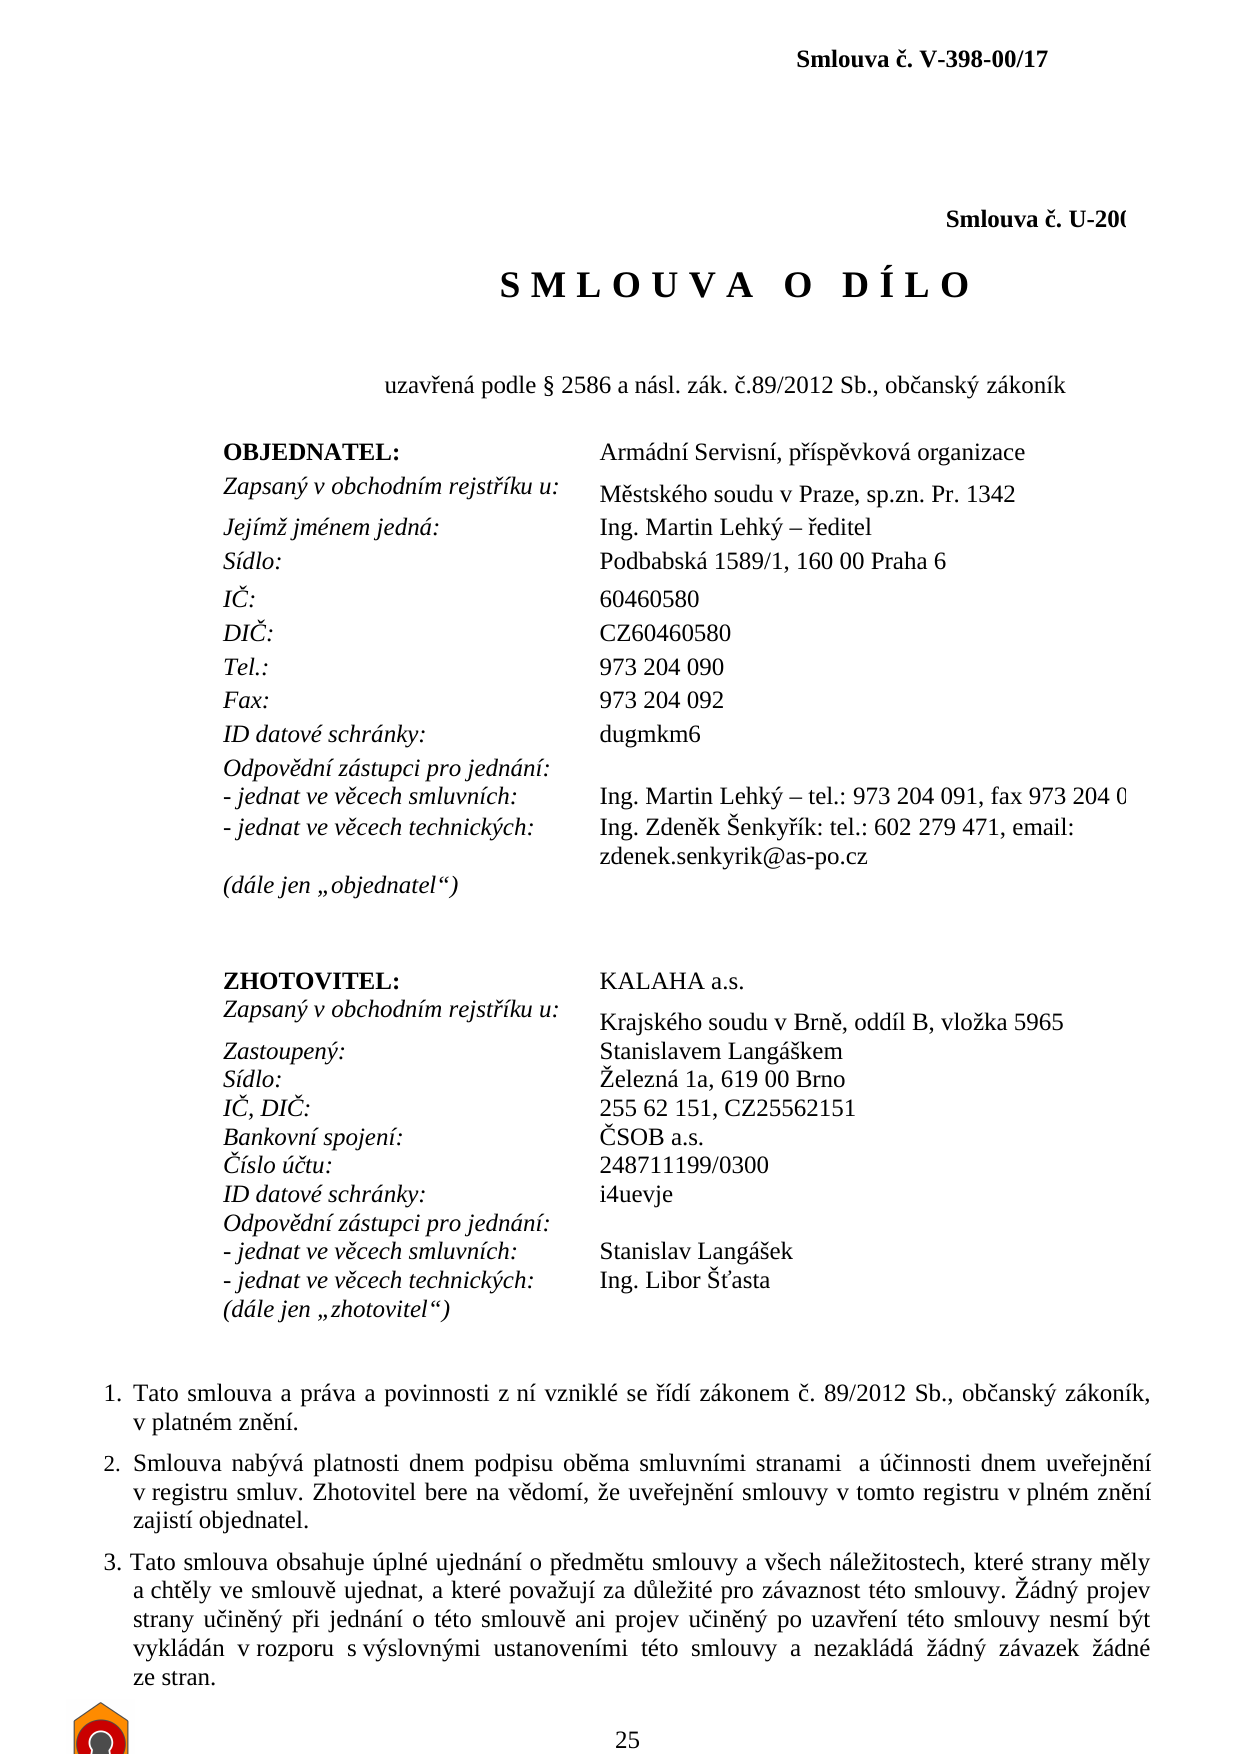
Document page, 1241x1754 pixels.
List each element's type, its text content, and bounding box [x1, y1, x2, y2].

picture [65, 1699, 136, 1754]
text 3. Tato smlouva obsahuje úplné ujednání o předmětu smlouvy a všech náležitostech, které strany měly a chtěly ve smlouvě ujednat, a které považují za důležité pro závaznost této smlouvy. Žádný projev strany učiněný při jednání o této smlouvě ani projev učiněný po uzavření této smlouvy nesmí být vykládán v rozporu s výslovnými ustanoveními této smlouvy a nezakládá žádný závazek žádné ze stran. [103, 1547, 1152, 1691]
list Smlouva nabývá platnosti dnem podpisu oběma smluvními stranami a účinnosti dnem uveřejnění v registru smluv. Zhotovitel bere na vědomí, že uveřejnění smlouvy v tomto registru v plném znění zajistí objednatel. [103, 1448, 1152, 1534]
list Tato smlouva a práva a povinnosti z ní vzniklé se řídí zákonem č. 89/2012 Sb., občanský zákoník, v platném znění. [103, 1378, 1152, 1436]
